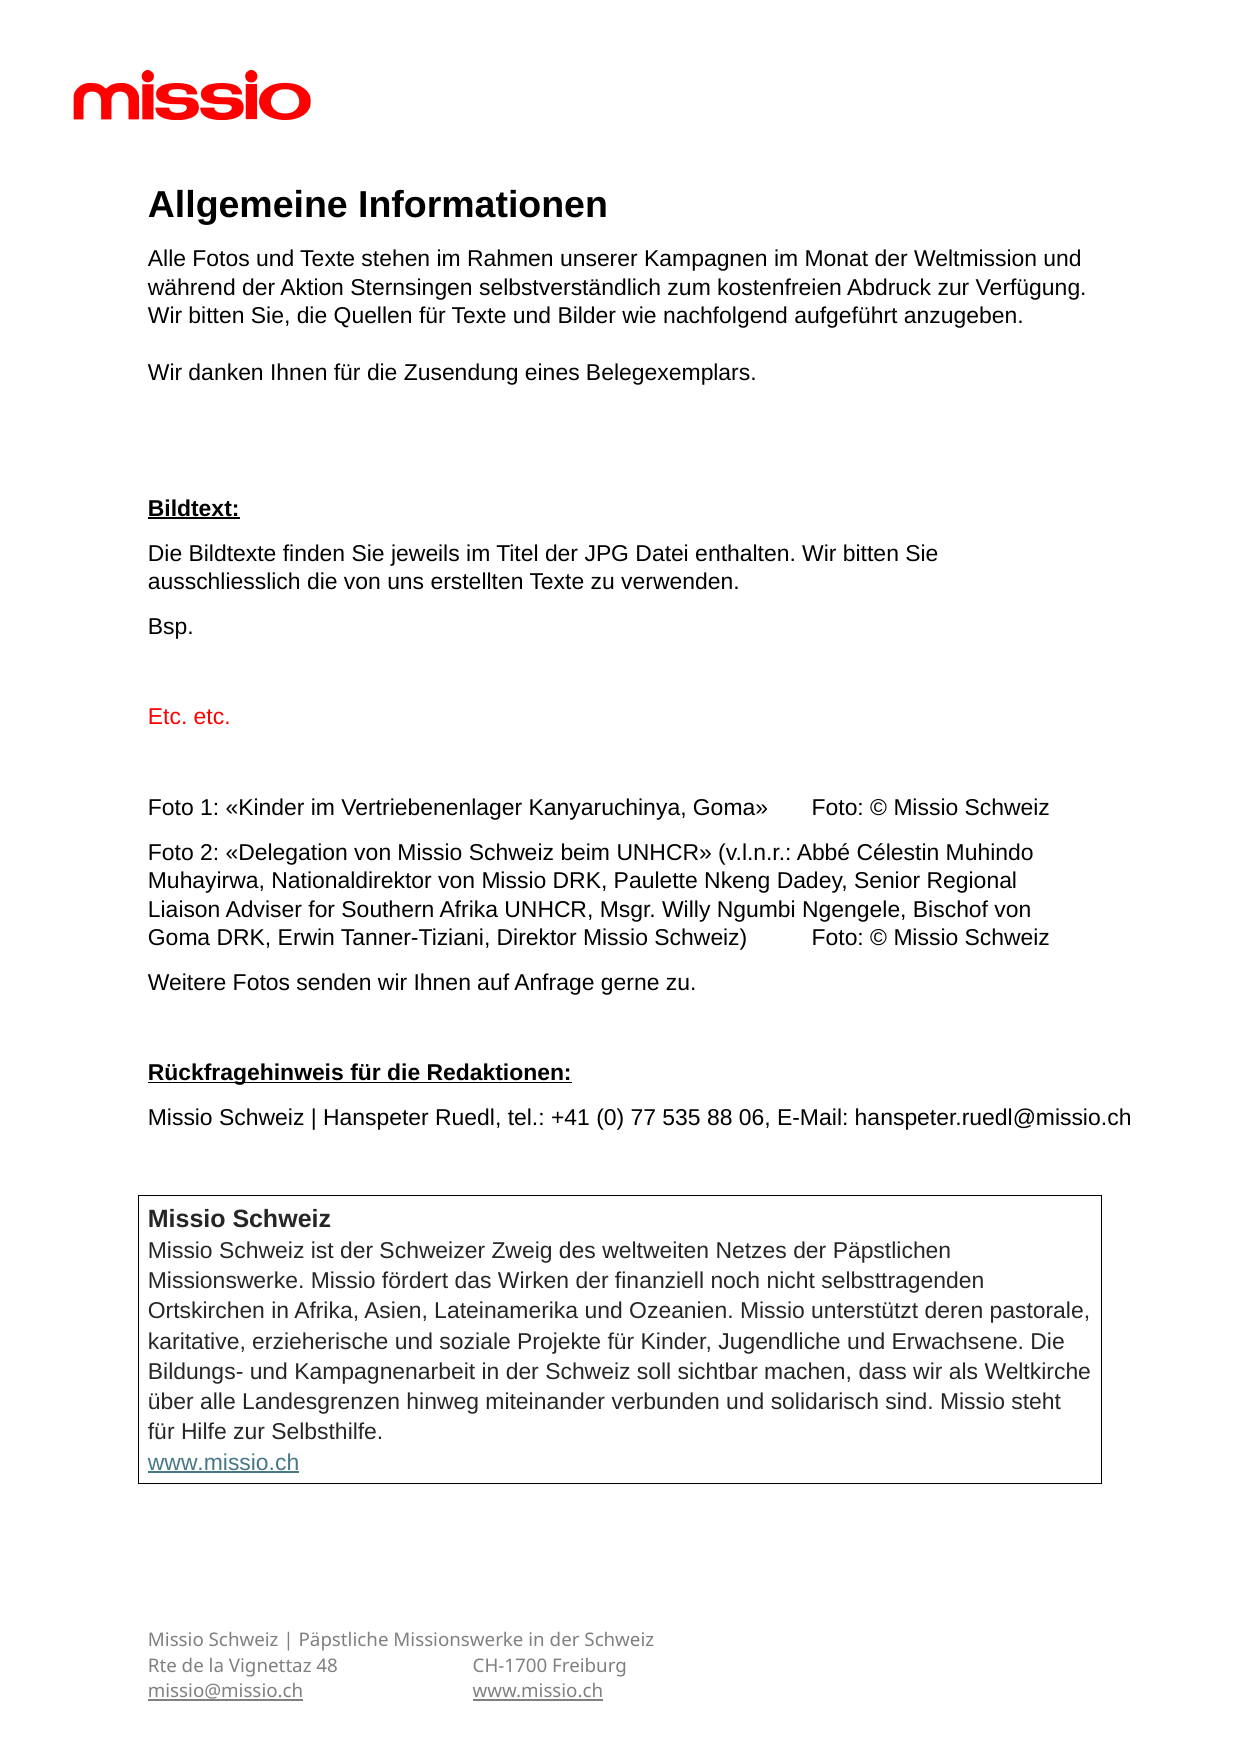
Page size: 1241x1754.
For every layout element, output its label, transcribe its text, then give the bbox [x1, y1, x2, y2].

text Allgemeine Informationen [148, 182, 1093, 225]
text Missio Schweiz ist der Schweizer Zweig des weltweiten Netzes der Päpstlichen Missionswerke. Missio fördert das Wirken der finanziell noch nicht selbsttragenden Ortskirchen in Afrika, Asien, Lateinamerika und Ozeanien. Missio unterstützt deren pastorale, karitative, erzieherische und soziale Projekte für Kinder, Jugendliche und Erwachsene. Die Bildungs- und Kampagnenarbeit in der Schweiz soll sichtbar machen, dass wir als Weltkirche über alle Landesgrenzen hinweg miteinander verbunden und solidarisch sind. Missio steht für Hilfe zur Selbsthilfe. [139, 1228, 1101, 1439]
text Missio Schweiz [139, 1196, 1101, 1228]
text www.missio.ch [139, 1439, 1101, 1483]
text Etc. etc. [148, 703, 1093, 730]
text Rückfragehinweis für die Redaktionen: [148, 1059, 1093, 1086]
text Bsp. [148, 613, 1093, 639]
text Alle Fotos und Texte stehen im Rahmen unserer Kampagnen im Monat der Weltmission und während der Aktion Sternsingen selbstverständlich zum kostenfreien Abdruck zur Verfügung. Wir bitten Sie, die Quellen für Texte und Bilder wie nachfolgend aufgeführt anzugeben. Wir danken Ihnen für die Zusendung eines Belegexemplars. [148, 245, 1093, 386]
text Foto 1: «Kinder im Vertriebenenlager Kanyaruchinya, Goma» Foto: © Missio Schweiz [148, 793, 1093, 820]
text Die Bildtexte finden Sie jeweils im Titel der JPG Datei enthalten. Wir bitten Sie ausschliesslich die von uns erstellten Texte zu verwenden. [148, 539, 1093, 594]
text Weitere Fotos senden wir Ihnen auf Anfrage gerne zu. [148, 969, 1093, 995]
text Foto 2: «Delegation von Missio Schweiz beim UNHCR» (v.l.n.r.: Abbé Célestin Muhindo Muhayirwa, Nationaldirektor von Missio DRK, Paulette Nkeng Dadey, Senior Regional Liaison Adviser for Southern Afrika UNHCR, Msgr. Willy Ngumbi Ngengele, Bischof von Goma DRK, Erwin Tanner-Tiziani, Direktor Missio Schweiz) Foto: © Missio Schweiz [148, 839, 1093, 950]
picture [73, 70, 311, 120]
text Missio Schweiz | Hanspeter Ruedl, tel.: +41 (0) 77 535 88 06, E-Mail: hanspeter.ruedl@missio.ch [148, 1104, 1152, 1131]
text Bildtext: [148, 494, 1093, 521]
